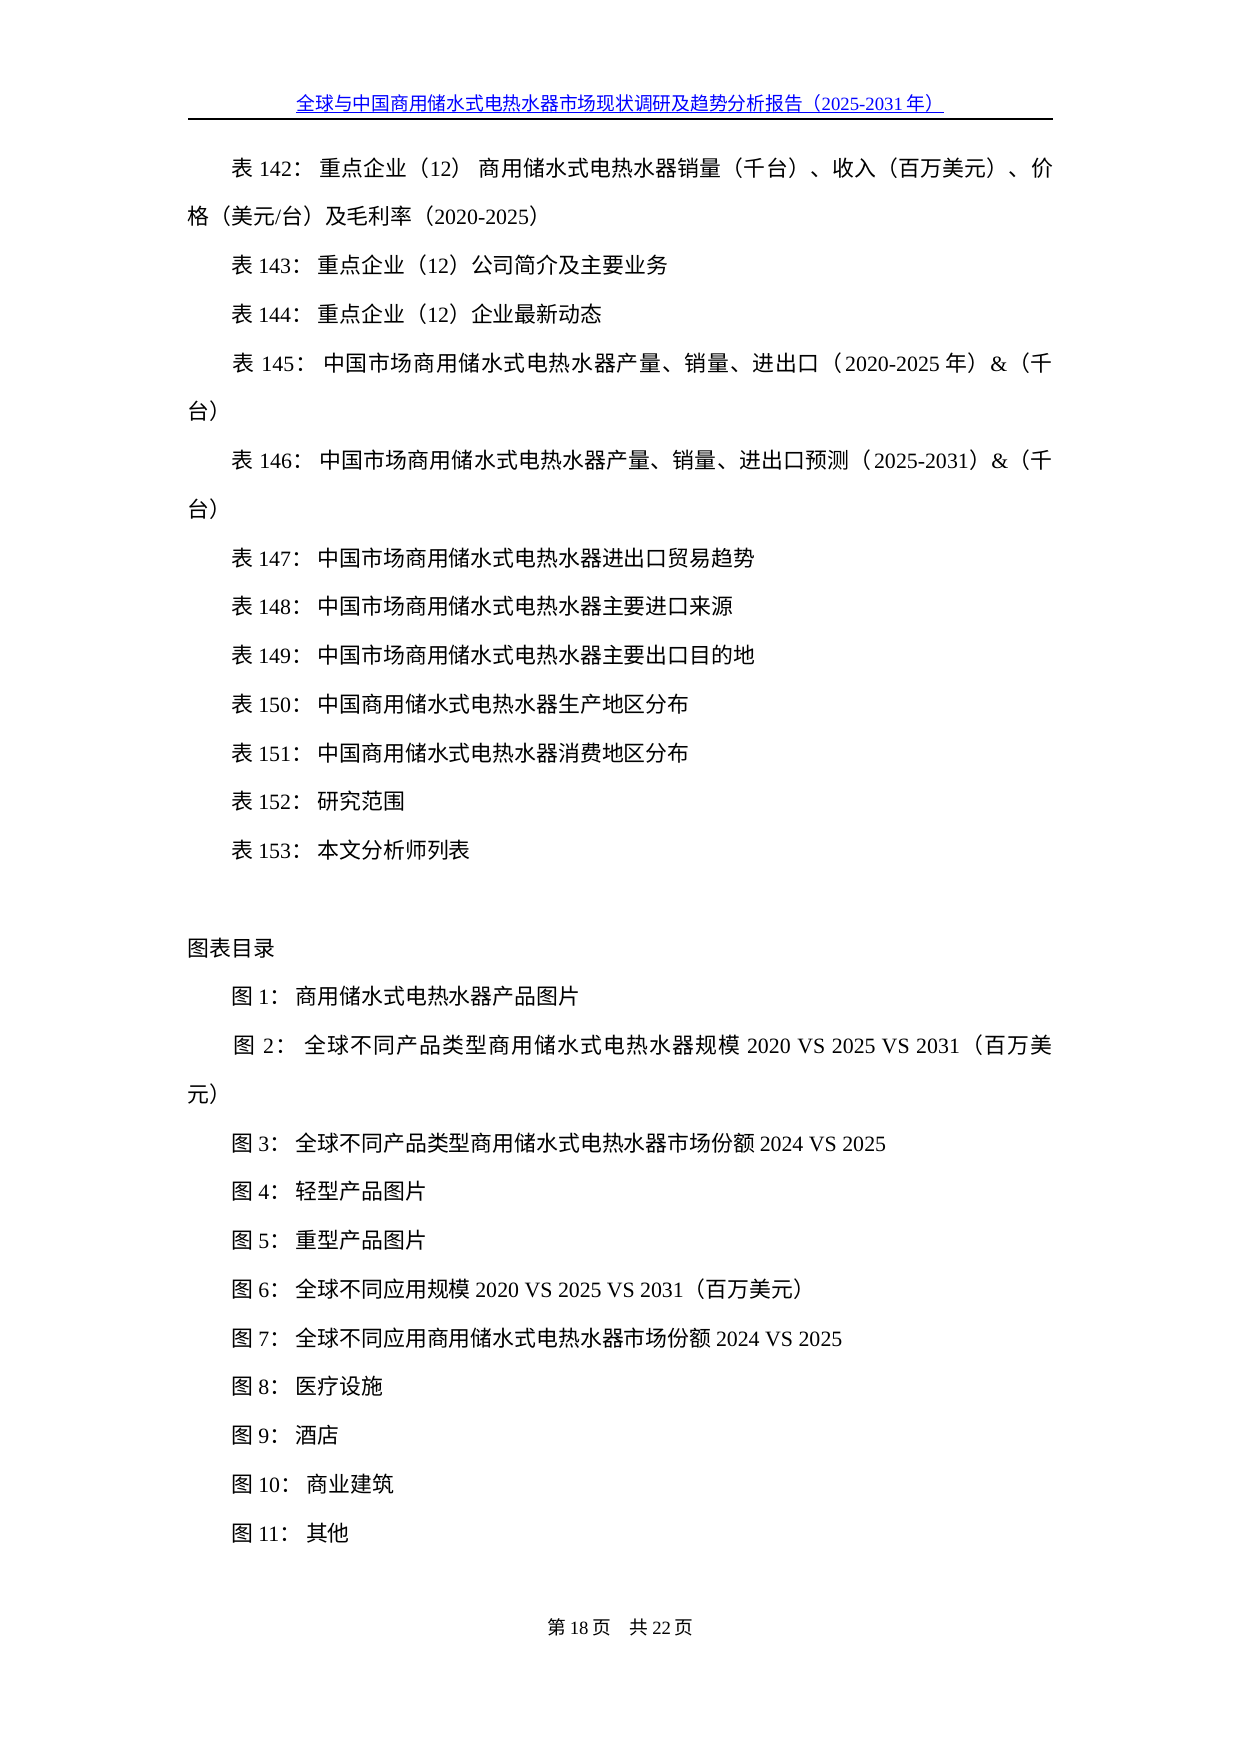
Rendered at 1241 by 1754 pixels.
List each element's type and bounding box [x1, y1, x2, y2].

text [187, 150, 1053, 1548]
